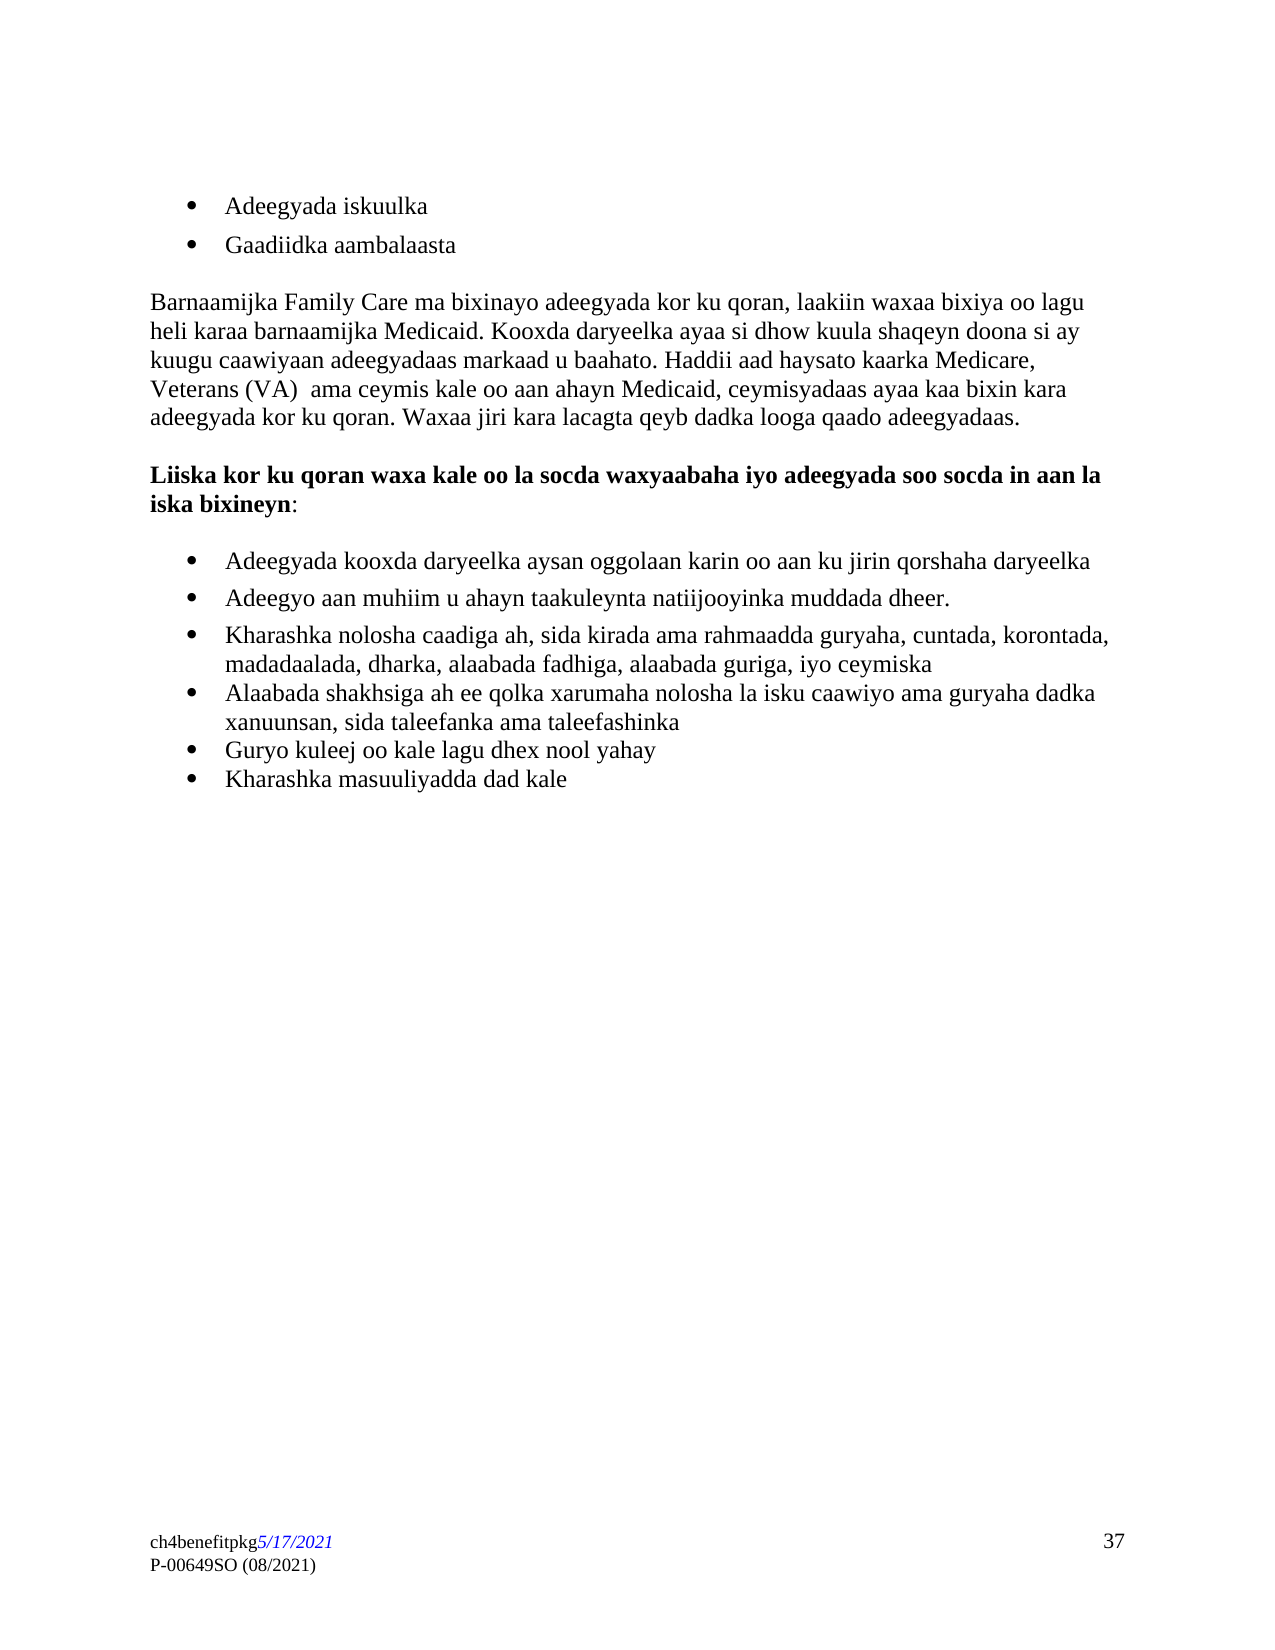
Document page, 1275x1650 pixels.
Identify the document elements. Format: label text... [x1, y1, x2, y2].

list Adeegyada kooxda daryeelka aysan oggolaan karin oo aan ku jirin qorshaha daryeelka [187, 546, 1125, 575]
list Alaabada shakhsiga ah ee qolka xarumaha nolosha la isku caawiyo ama guryaha dadka xanuunsan, sida taleefanka ama taleefashinka [187, 678, 1125, 735]
list Guryo kuleej oo kale lagu dhex nool yahay [187, 735, 1125, 764]
list Kharashka masuuliyadda dad kale [187, 764, 1125, 793]
list Gaadiidka aambalaasta [187, 230, 1125, 259]
list Adeegyo aan muhiim u ahayn taakuleynta natiijooyinka muddada dheer. [187, 583, 1125, 612]
text Liiska kor ku qoran waxa kale oo la socda waxyaabaha iyo adeegyada soo socda in aan la iska bixineyn: [150, 460, 1125, 517]
list Kharashka nolosha caadiga ah, sida kirada ama rahmaadda guryaha, cuntada, korontada, madadaalada, dharka, alaabada fadhiga, alaabada guriga, iyo ceymiska [187, 620, 1125, 678]
text Barnaamijka Family Care ma bixinayo adeegyada kor ku qoran, laakiin waxaa bixiya oo lagu heli karaa barnaamijka Medicaid. Kooxda daryeelka ayaa si dhow kuula shaqeyn doona si ay kuugu caawiyaan adeegyadaas markaad u baahato. Haddii aad haysato kaarka Medicare, Veterans (VA) ama ceymis kale oo aan ahayn Medicaid, ceymisyadaas ayaa kaa bixin kara adeegyada kor ku qoran. Waxaa jiri kara lacagta qeyb dadka looga qaado adeegyadaas. [150, 287, 1125, 431]
list Adeegyada iskuulka [187, 191, 1125, 219]
